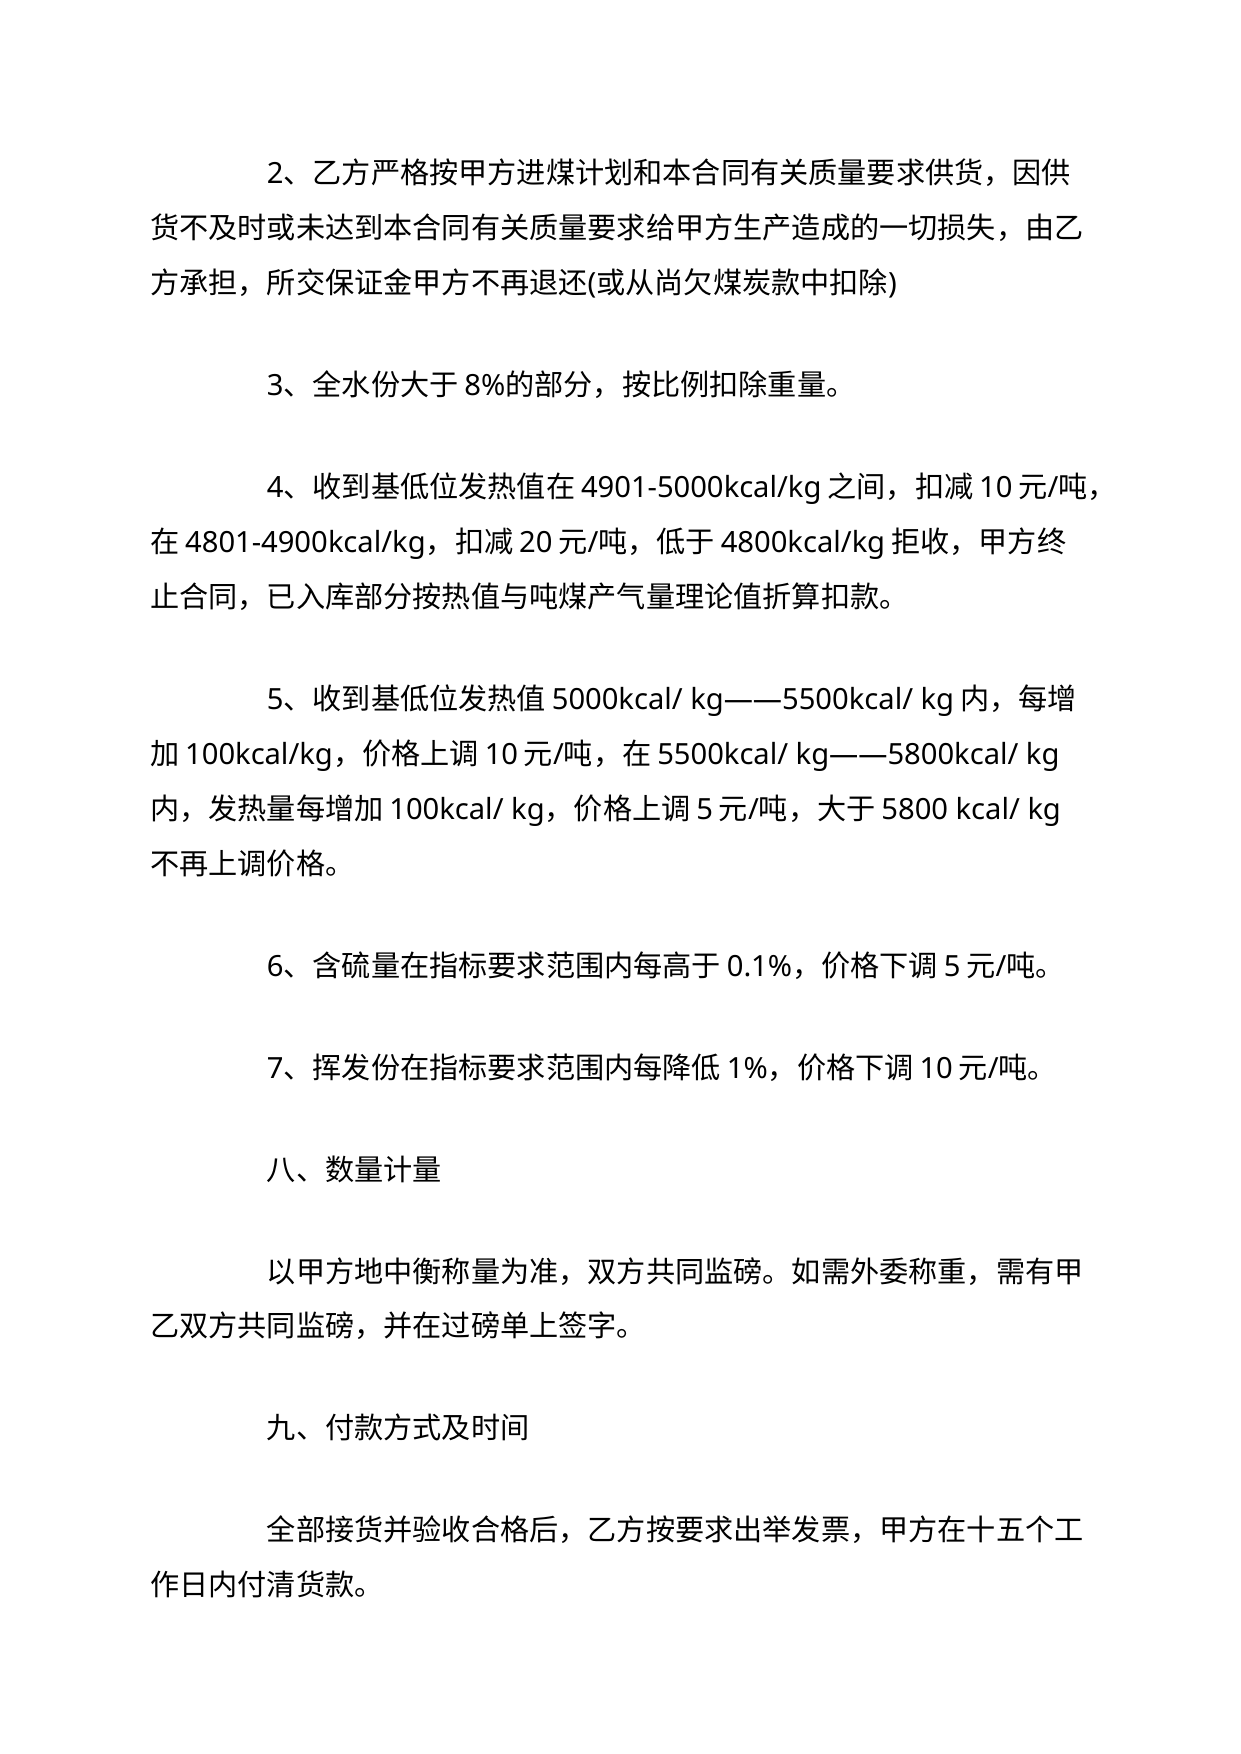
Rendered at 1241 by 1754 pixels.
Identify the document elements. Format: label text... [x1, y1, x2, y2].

text 2、乙方严格按甲方进煤计划和本合同有关质量要求供货，因供货不及时或未达到本合同有关质量要求给甲方生产造成的一切损失，由乙方承担，所交保证金甲方不再退还(或从尚欠煤炭款中扣除) [150, 150, 1090, 302]
text 7、挥发份在指标要求范围内每降低1%，价格下调10元/吨。 [150, 1044, 1090, 1087]
text 5、收到基低位发热值5000kcal/ kg——5500kcal/ kg内，每增加100kcal/kg，价格上调10元/吨，在5500kcal/ kg——5800kcal/ kg内，发热量每增加100kcal/ kg，价格上调5元/吨，大于5800 kcal/ kg不再上调价格。 [150, 676, 1090, 883]
text 全部接货并验收合格后，乙方按要求出举发票，甲方在十五个工作日内付清货款。 [150, 1507, 1090, 1604]
text 3、全水份大于8%的部分，按比例扣除重量。 [150, 362, 1090, 404]
text 以甲方地中衡称量为准，双方共同监磅。如需外委称重，需有甲乙双方共同监磅，并在过磅单上签字。 [150, 1248, 1090, 1345]
text 九、付款方式及时间 [150, 1405, 1090, 1447]
text 6、含硫量在指标要求范围内每高于0.1%，价格下调5元/吨。 [150, 942, 1090, 985]
text 八、数量计量 [150, 1146, 1090, 1189]
text 4、收到基低位发热值在4901-5000kcal/kg之间，扣减10元/吨，在4801-4900kcal/kg，扣减20元/吨，低于4800kcal/kg拒收，甲方终止合同，已入库部分按热值与吨煤产气量理论值折算扣款。 [150, 464, 1090, 616]
